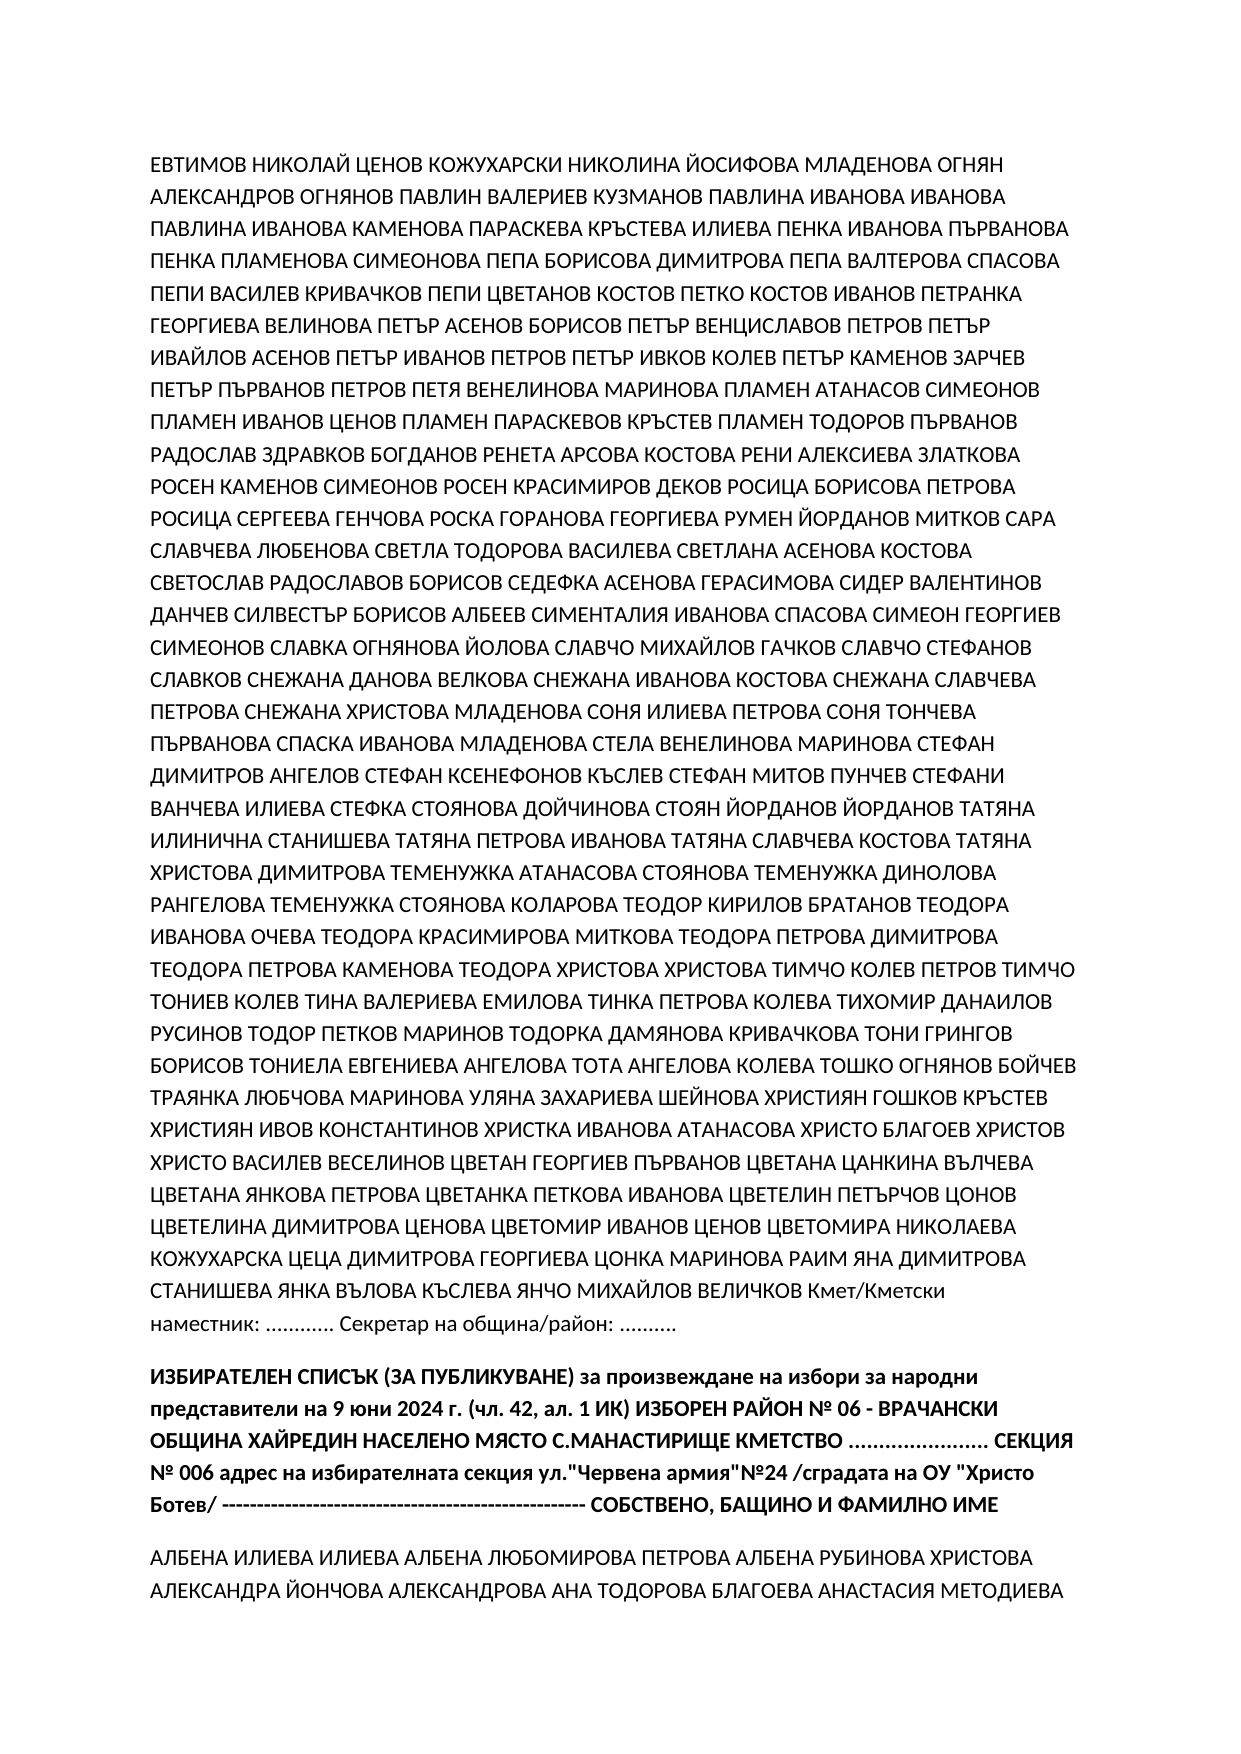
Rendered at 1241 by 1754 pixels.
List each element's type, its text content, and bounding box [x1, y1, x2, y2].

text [150, 150, 1090, 1337]
text ИЗБИРАТЕЛЕН СПИСЪК (ЗА ПУБЛИКУВАНЕ) за произвеждане на избори за народни представители на 9 юни 2024 г. (чл. 42, ал. 1 ИК) ИЗБОРЕН РАЙОН № 06 - ВРАЧАНСКИ ОБЩИНА ХАЙРЕДИН НАСЕЛЕНО МЯСТО С.МАНАСТИРИЩЕ КМЕТСТВО ....................... СЕКЦИЯ № 006 адрес на избирателната секция ул."Червена армия"№24 /сградата на ОУ "Христо Ботев/ ---------------------------------------------------- СОБСТВЕНО, БАЩИНО И ФАМИЛНО ИМЕ [150, 1362, 1090, 1518]
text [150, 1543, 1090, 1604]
